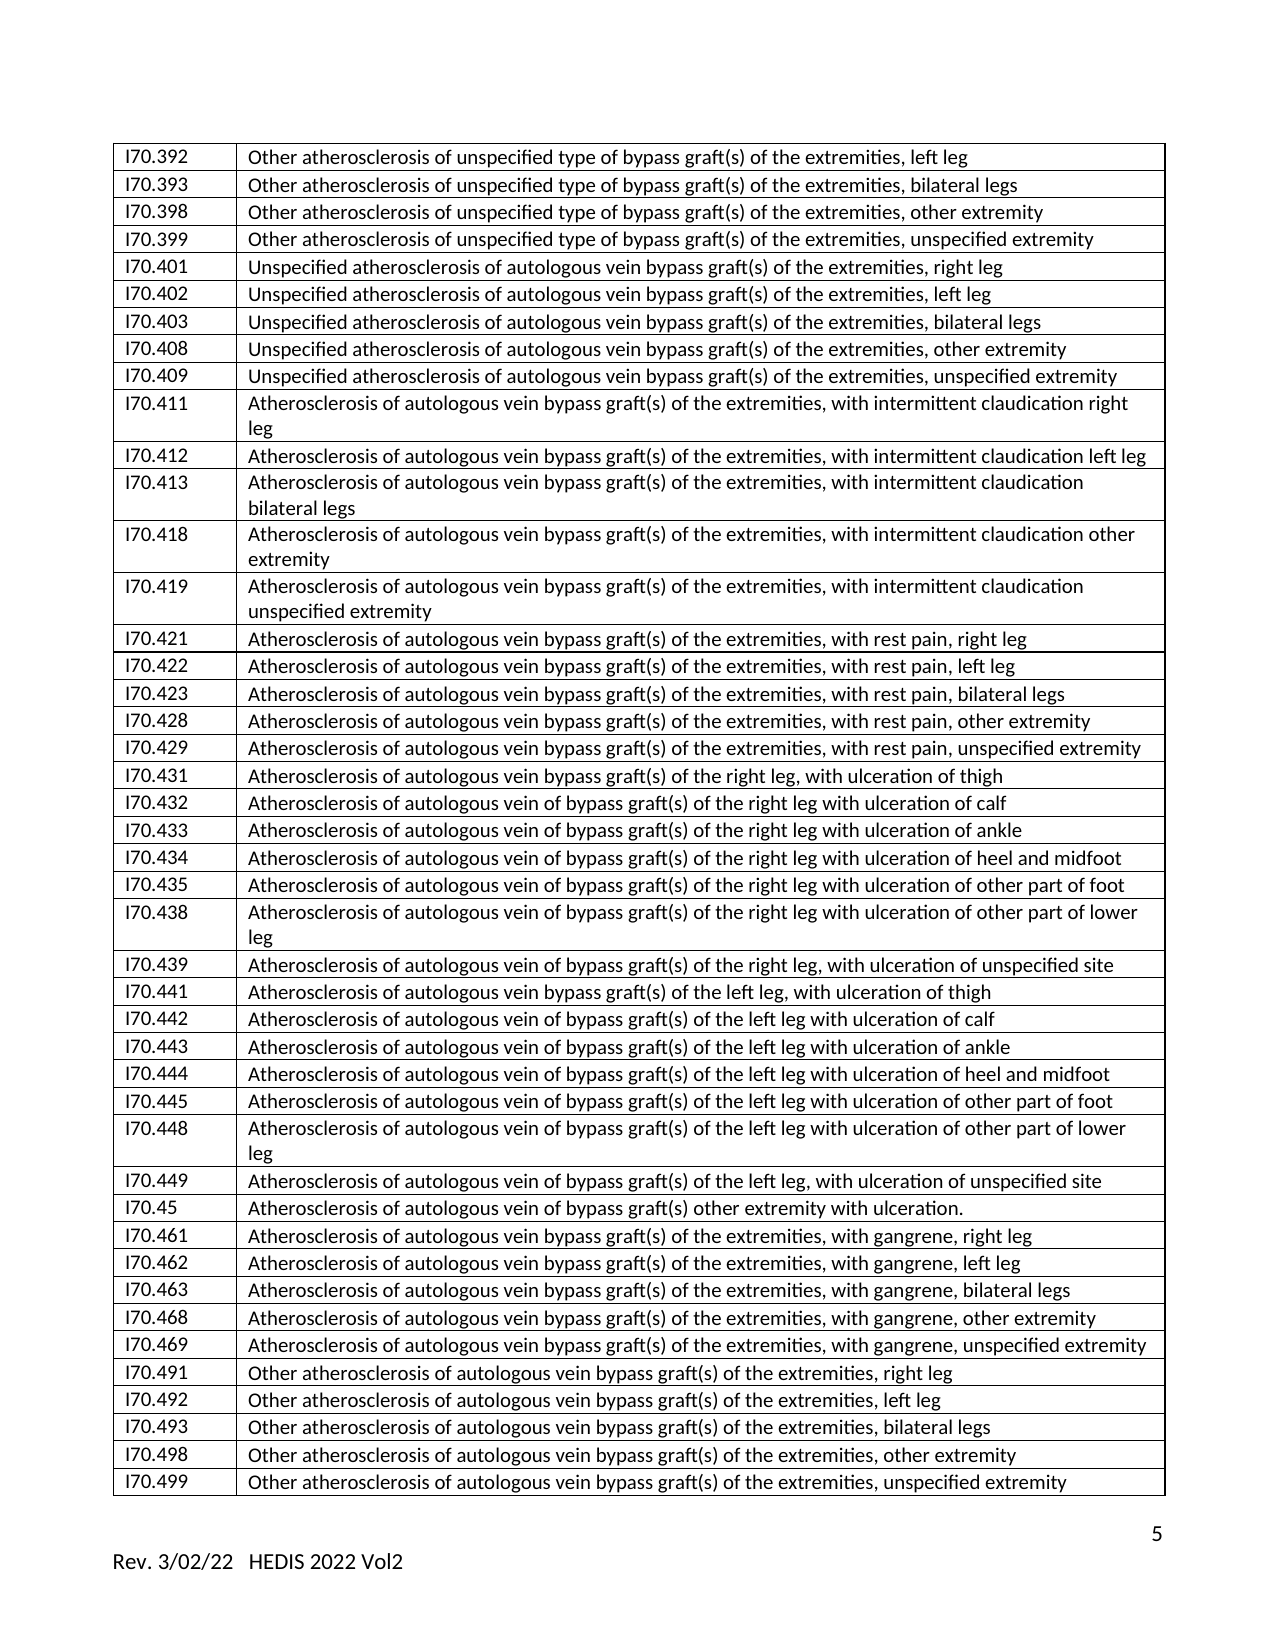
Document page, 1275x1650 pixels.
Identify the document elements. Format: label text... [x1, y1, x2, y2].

table_cell Atherosclerosis of autologous vein bypass graft(s) of the extremities, with gangrene, left leg [237, 1249, 1164, 1276]
table_cell I70.443 [114, 1033, 236, 1059]
table_cell I70.498 [114, 1441, 236, 1467]
table_cell Other atherosclerosis of autologous vein bypass graft(s) of the extremities, right leg [237, 1359, 1164, 1385]
table_cell I70.398 [114, 198, 236, 225]
table_cell Unspecified atherosclerosis of autologous vein bypass graft(s) of the extremities, unspecified extremity [237, 363, 1164, 389]
table_cell I70.409 [114, 363, 236, 389]
table_cell Other atherosclerosis of unspecified type of bypass graft(s) of the extremities, other extremity [237, 198, 1164, 225]
table_cell I70.468 [114, 1304, 236, 1330]
table_cell Atherosclerosis of autologous vein of bypass graft(s) of the right leg with ulceration of other part of lower leg [237, 899, 1164, 950]
table_cell Atherosclerosis of autologous vein bypass graft(s) of the extremities, with rest pain, bilateral legs [237, 680, 1164, 706]
table_cell I70.432 [114, 789, 236, 816]
table_cell Atherosclerosis of autologous vein of bypass graft(s) of the left leg with ulceration of other part of lower leg [237, 1115, 1164, 1166]
table_cell Atherosclerosis of autologous vein of bypass graft(s) of the right leg with ulceration of other part of foot [237, 872, 1164, 898]
table_cell I70.449 [114, 1167, 236, 1193]
table_cell Atherosclerosis of autologous vein of bypass graft(s) of the right leg with ulceration of ankle [237, 817, 1164, 843]
table_cell Other atherosclerosis of autologous vein bypass graft(s) of the extremities, unspecified extremity [237, 1469, 1164, 1495]
table_cell I70.499 [114, 1469, 236, 1495]
table_cell I70.445 [114, 1088, 236, 1114]
table_cell I70.429 [114, 735, 236, 761]
table_cell Atherosclerosis of autologous vein of bypass graft(s) of the right leg, with ulceration of unspecified site [237, 951, 1164, 977]
table_cell I70.393 [114, 171, 236, 197]
table_cell Atherosclerosis of autologous vein of bypass graft(s) of the right leg with ulceration of calf [237, 789, 1164, 816]
table_cell I70.463 [114, 1277, 236, 1303]
table_cell Atherosclerosis of autologous vein bypass graft(s) of the extremities, with gangrene, other extremity [237, 1304, 1164, 1330]
table_cell I70.419 [114, 573, 236, 624]
table_cell I70.413 [114, 469, 236, 520]
table_cell Atherosclerosis of autologous vein bypass graft(s) of the extremities, with rest pain, unspecified extremity [237, 735, 1164, 761]
table_cell Other atherosclerosis of unspecified type of bypass graft(s) of the extremities, bilateral legs [237, 171, 1164, 197]
table_cell I70.433 [114, 817, 236, 843]
table_cell Atherosclerosis of autologous vein of bypass graft(s) of the left leg with ulceration of other part of foot [237, 1088, 1164, 1114]
table_cell I70.403 [114, 308, 236, 334]
table_cell I70.442 [114, 1006, 236, 1032]
table_cell I70.462 [114, 1249, 236, 1276]
table_cell Other atherosclerosis of autologous vein bypass graft(s) of the extremities, bilateral legs [237, 1414, 1164, 1440]
table_cell I70.469 [114, 1331, 236, 1358]
table_cell I70.431 [114, 762, 236, 788]
table_cell Unspecified atherosclerosis of autologous vein bypass graft(s) of the extremities, bilateral legs [237, 308, 1164, 334]
table_cell Unspecified atherosclerosis of autologous vein bypass graft(s) of the extremities, other extremity [237, 335, 1164, 362]
table_cell I70.418 [114, 521, 236, 572]
table_cell I70.411 [114, 390, 236, 441]
table_cell I70.441 [114, 978, 236, 1004]
table_cell I70.438 [114, 899, 236, 950]
table_cell Other atherosclerosis of autologous vein bypass graft(s) of the extremities, other extremity [237, 1441, 1164, 1467]
table_cell Atherosclerosis of autologous vein bypass graft(s) of the extremities, with intermittent claudication other extremity [237, 521, 1164, 572]
table_cell I70.439 [114, 951, 236, 977]
table_cell I70.399 [114, 226, 236, 252]
table_cell Atherosclerosis of autologous vein of bypass graft(s) other extremity with ulceration. [237, 1195, 1164, 1221]
table_cell Atherosclerosis of autologous vein bypass graft(s) of the extremities, with intermittent claudication bilateral legs [237, 469, 1164, 520]
table_cell Other atherosclerosis of unspecified type of bypass graft(s) of the extremities, left leg [237, 144, 1164, 170]
table_cell Atherosclerosis of autologous vein bypass graft(s) of the extremities, with intermittent claudication right leg [237, 390, 1164, 441]
table_cell I70.493 [114, 1414, 236, 1440]
table_cell Other atherosclerosis of autologous vein bypass graft(s) of the extremities, left leg [237, 1386, 1164, 1413]
table_cell I70.491 [114, 1359, 236, 1385]
table_cell Atherosclerosis of autologous vein bypass graft(s) of the extremities, with gangrene, right leg [237, 1222, 1164, 1248]
table_cell Atherosclerosis of autologous vein bypass graft(s) of the extremities, with gangrene, unspecified extremity [237, 1331, 1164, 1358]
table_cell Other atherosclerosis of unspecified type of bypass graft(s) of the extremities, unspecified extremity [237, 226, 1164, 252]
table_cell Unspecified atherosclerosis of autologous vein bypass graft(s) of the extremities, right leg [237, 253, 1164, 279]
table_cell I70.428 [114, 707, 236, 733]
table_cell I70.423 [114, 680, 236, 706]
table_cell Atherosclerosis of autologous vein of bypass graft(s) of the right leg with ulceration of heel and midfoot [237, 844, 1164, 871]
table_cell Atherosclerosis of autologous vein of bypass graft(s) of the left leg with ulceration of heel and midfoot [237, 1060, 1164, 1087]
table_cell I70.402 [114, 281, 236, 307]
table_cell Atherosclerosis of autologous vein of bypass graft(s) of the left leg with ulceration of calf [237, 1006, 1164, 1032]
table_cell I70.448 [114, 1115, 236, 1166]
table_cell I70.45 [114, 1195, 236, 1221]
table_cell I70.434 [114, 844, 236, 871]
table_cell I70.444 [114, 1060, 236, 1087]
table_cell I70.422 [114, 653, 236, 679]
table_cell Atherosclerosis of autologous vein of bypass graft(s) of the left leg, with ulceration of unspecified site [237, 1167, 1164, 1193]
table_cell Atherosclerosis of autologous vein of bypass graft(s) of the left leg with ulceration of ankle [237, 1033, 1164, 1059]
table_cell Atherosclerosis of autologous vein bypass graft(s) of the extremities, with intermittent claudication left leg [237, 442, 1164, 468]
table_cell I70.435 [114, 872, 236, 898]
table_cell Unspecified atherosclerosis of autologous vein bypass graft(s) of the extremities, left leg [237, 281, 1164, 307]
table_cell I70.421 [114, 625, 236, 651]
table_cell Atherosclerosis of autologous vein bypass graft(s) of the left leg, with ulceration of thigh [237, 978, 1164, 1004]
table_cell I70.412 [114, 442, 236, 468]
table_cell I70.461 [114, 1222, 236, 1248]
table_cell Atherosclerosis of autologous vein bypass graft(s) of the extremities, with intermittent claudication unspecified extremity [237, 573, 1164, 624]
table_cell I70.492 [114, 1386, 236, 1413]
table_cell I70.401 [114, 253, 236, 279]
table_cell Atherosclerosis of autologous vein bypass graft(s) of the extremities, with rest pain, left leg [237, 653, 1164, 679]
table_cell I70.408 [114, 335, 236, 362]
table_cell I70.392 [114, 144, 236, 170]
table_cell Atherosclerosis of autologous vein bypass graft(s) of the extremities, with gangrene, bilateral legs [237, 1277, 1164, 1303]
table_cell Atherosclerosis of autologous vein bypass graft(s) of the extremities, with rest pain, other extremity [237, 707, 1164, 733]
table_cell Atherosclerosis of autologous vein bypass graft(s) of the extremities, with rest pain, right leg [237, 625, 1164, 651]
table_cell Atherosclerosis of autologous vein bypass graft(s) of the right leg, with ulceration of thigh [237, 762, 1164, 788]
